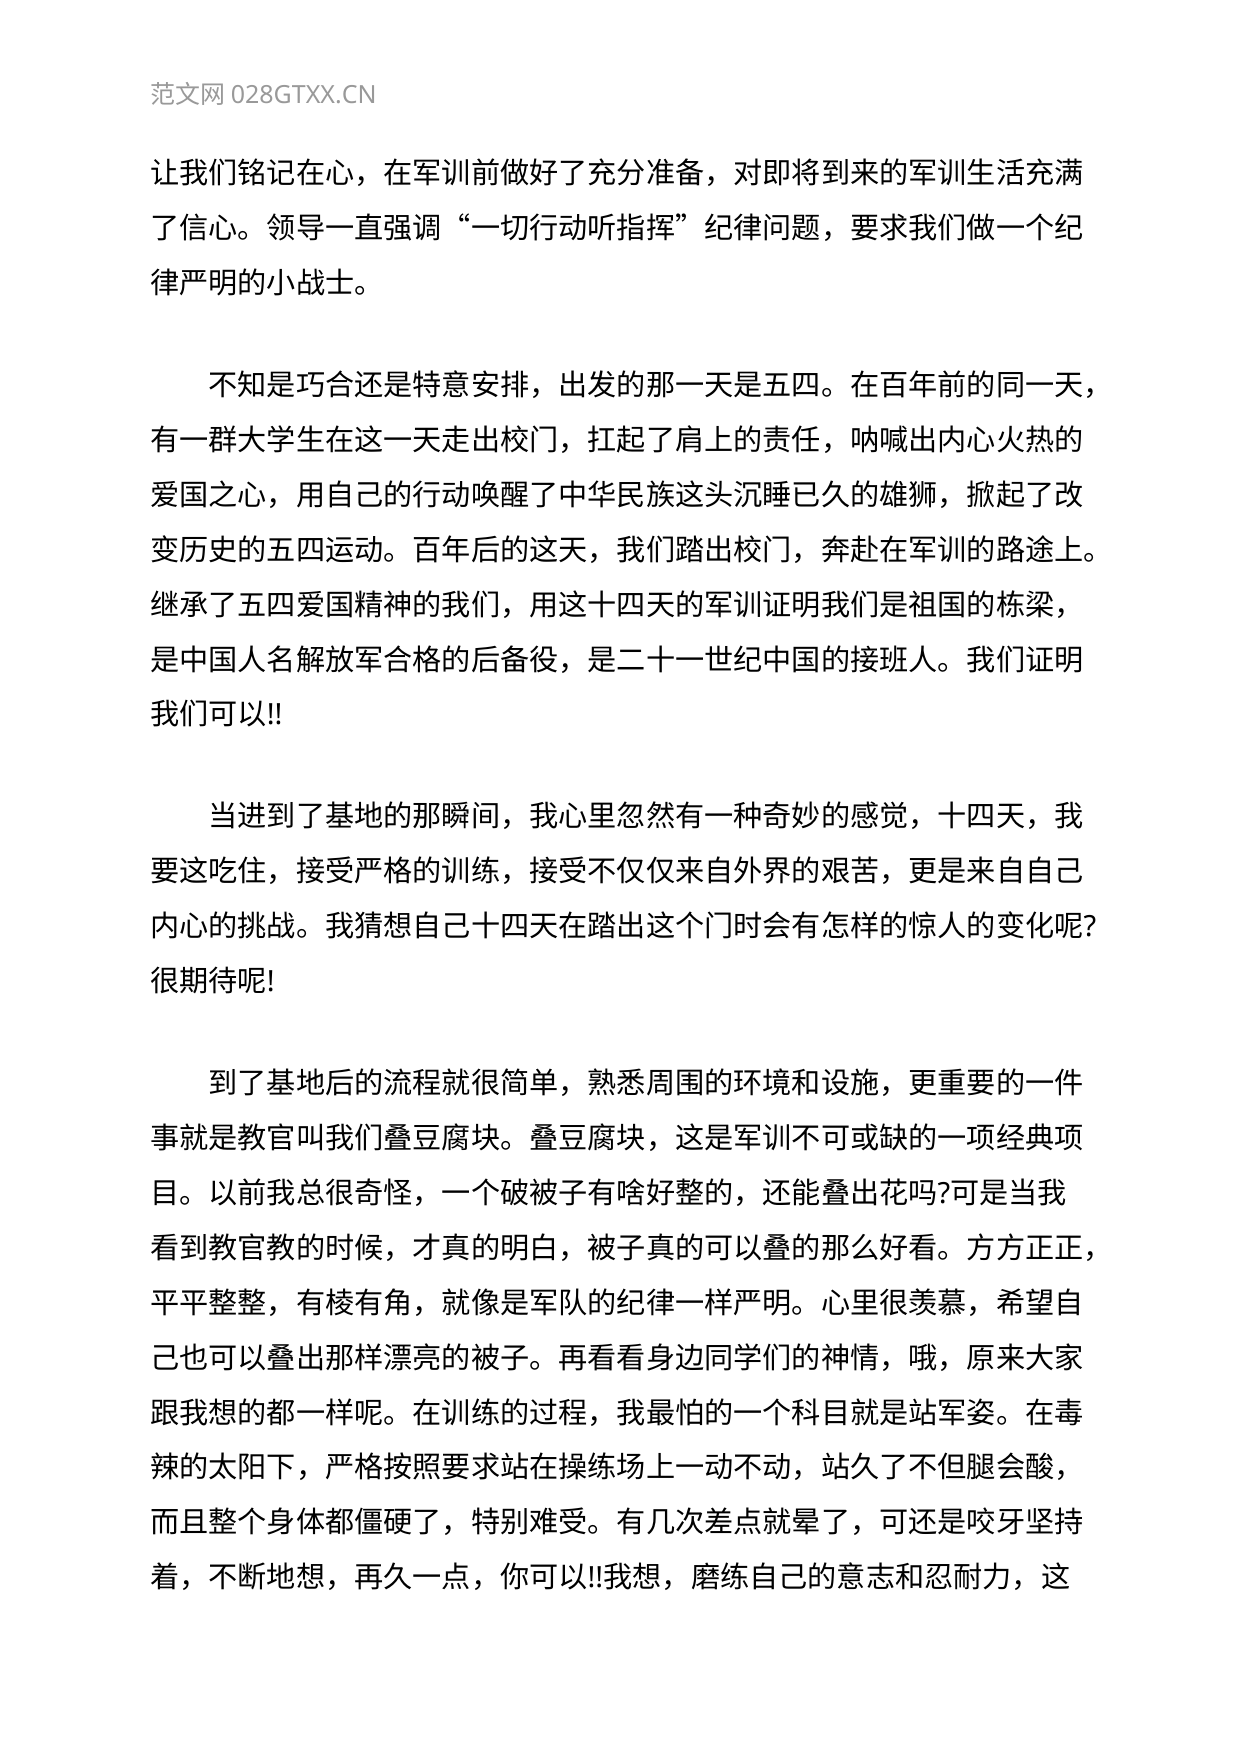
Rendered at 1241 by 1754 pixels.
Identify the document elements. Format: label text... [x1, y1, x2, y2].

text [150, 150, 1090, 302]
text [150, 1060, 1090, 1596]
text 不知是巧合还是特意安排，出发的那一天是五四。在百年前的同一天，有一群大学生在这一天走出校门，扛起了肩上的责任，呐喊出内心火热的爱国之心，用自己的行动唤醒了中华民族这头沉睡已久的雄狮，掀起了改变历史的五四运动。百年后的这天，我们踏出校门，奔赴在军训的路途上。继承了五四爱国精神的我们，用这十四天的军训证明我们是祖国的栋梁，是中国人名解放军合格的后备役，是二十一世纪中国的接班人。我们证明我们可以!! [150, 362, 1090, 733]
text 当进到了基地的那瞬间，我心里忽然有一种奇妙的感觉，十四天，我要这吃住，接受严格的训练，接受不仅仅来自外界的艰苦，更是来自自己内心的挑战。我猜想自己十四天在踏出这个门时会有怎样的惊人的变化呢?很期待呢! [150, 793, 1090, 1000]
